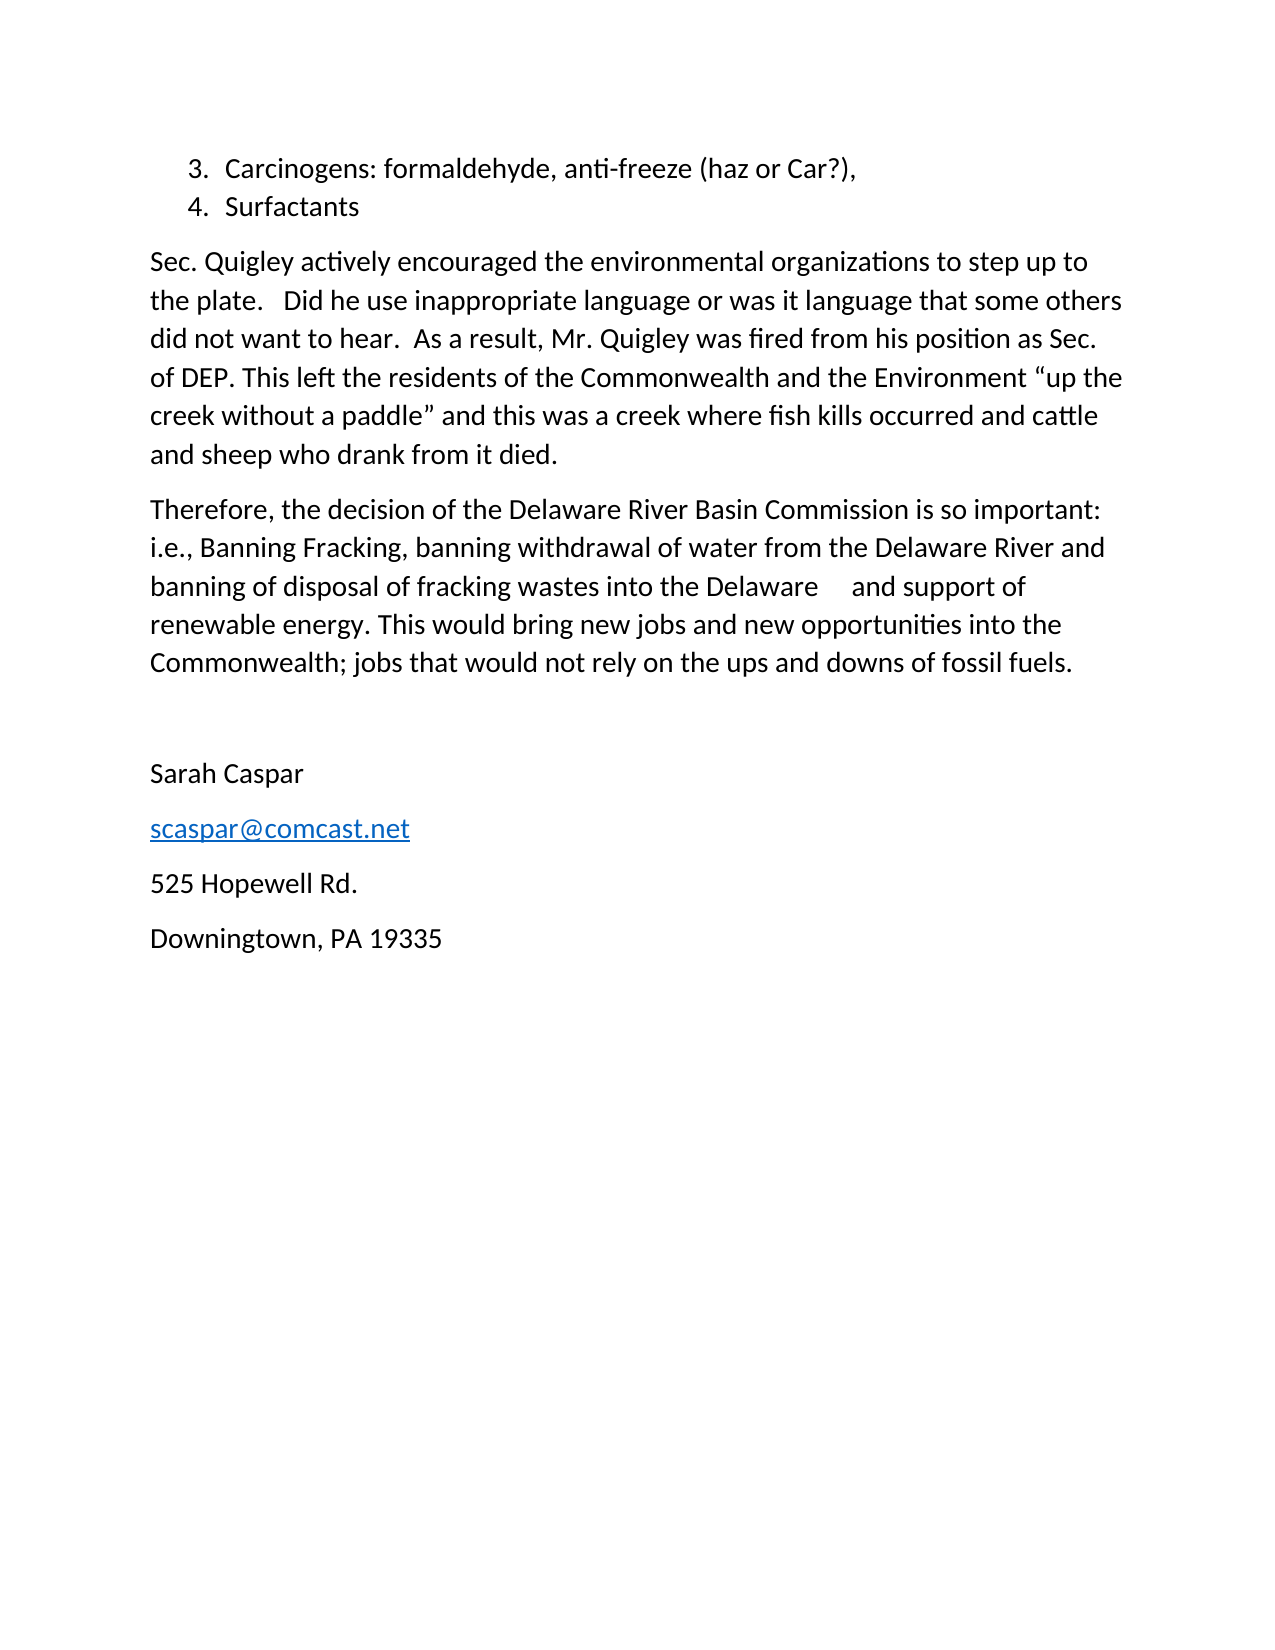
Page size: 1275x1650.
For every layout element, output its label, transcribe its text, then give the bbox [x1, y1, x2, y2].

text Sarah Caspar [150, 755, 1125, 790]
list Carcinogens: formaldehyde, anti-freeze (haz or Car?), [187, 150, 1125, 186]
text Downingtown, PA 19335 [150, 920, 1125, 956]
text Therefore, the decision of the Delaware River Basin Commission is so important: i.e., Banning Fracking, banning withdrawal of water from the Delaware River and banning of disposal of fracking wastes into the Delaware and support of renewable energy. This would bring new jobs and new opportunities into the Commonwealth; jobs that would not rely on the ups and downs of fossil fuels. [150, 491, 1125, 680]
list Surfactants [187, 188, 1125, 224]
text 525 Hopewell Rd. [150, 865, 1125, 901]
text Sec. Quigley actively encouraged the environmental organizations to step up to the plate. Did he use inappropriate language or was it language that some others did not want to hear. As a result, Mr. Quigley was fired from his position as Sec. of DEP. This left the residents of the Commonwealth and the Environment “up the creek without a paddle” and this was a creek where fish kills occurred and cattle and sheep who drank from it died. [150, 243, 1125, 471]
text scaspar@comcast.net [150, 810, 1125, 846]
